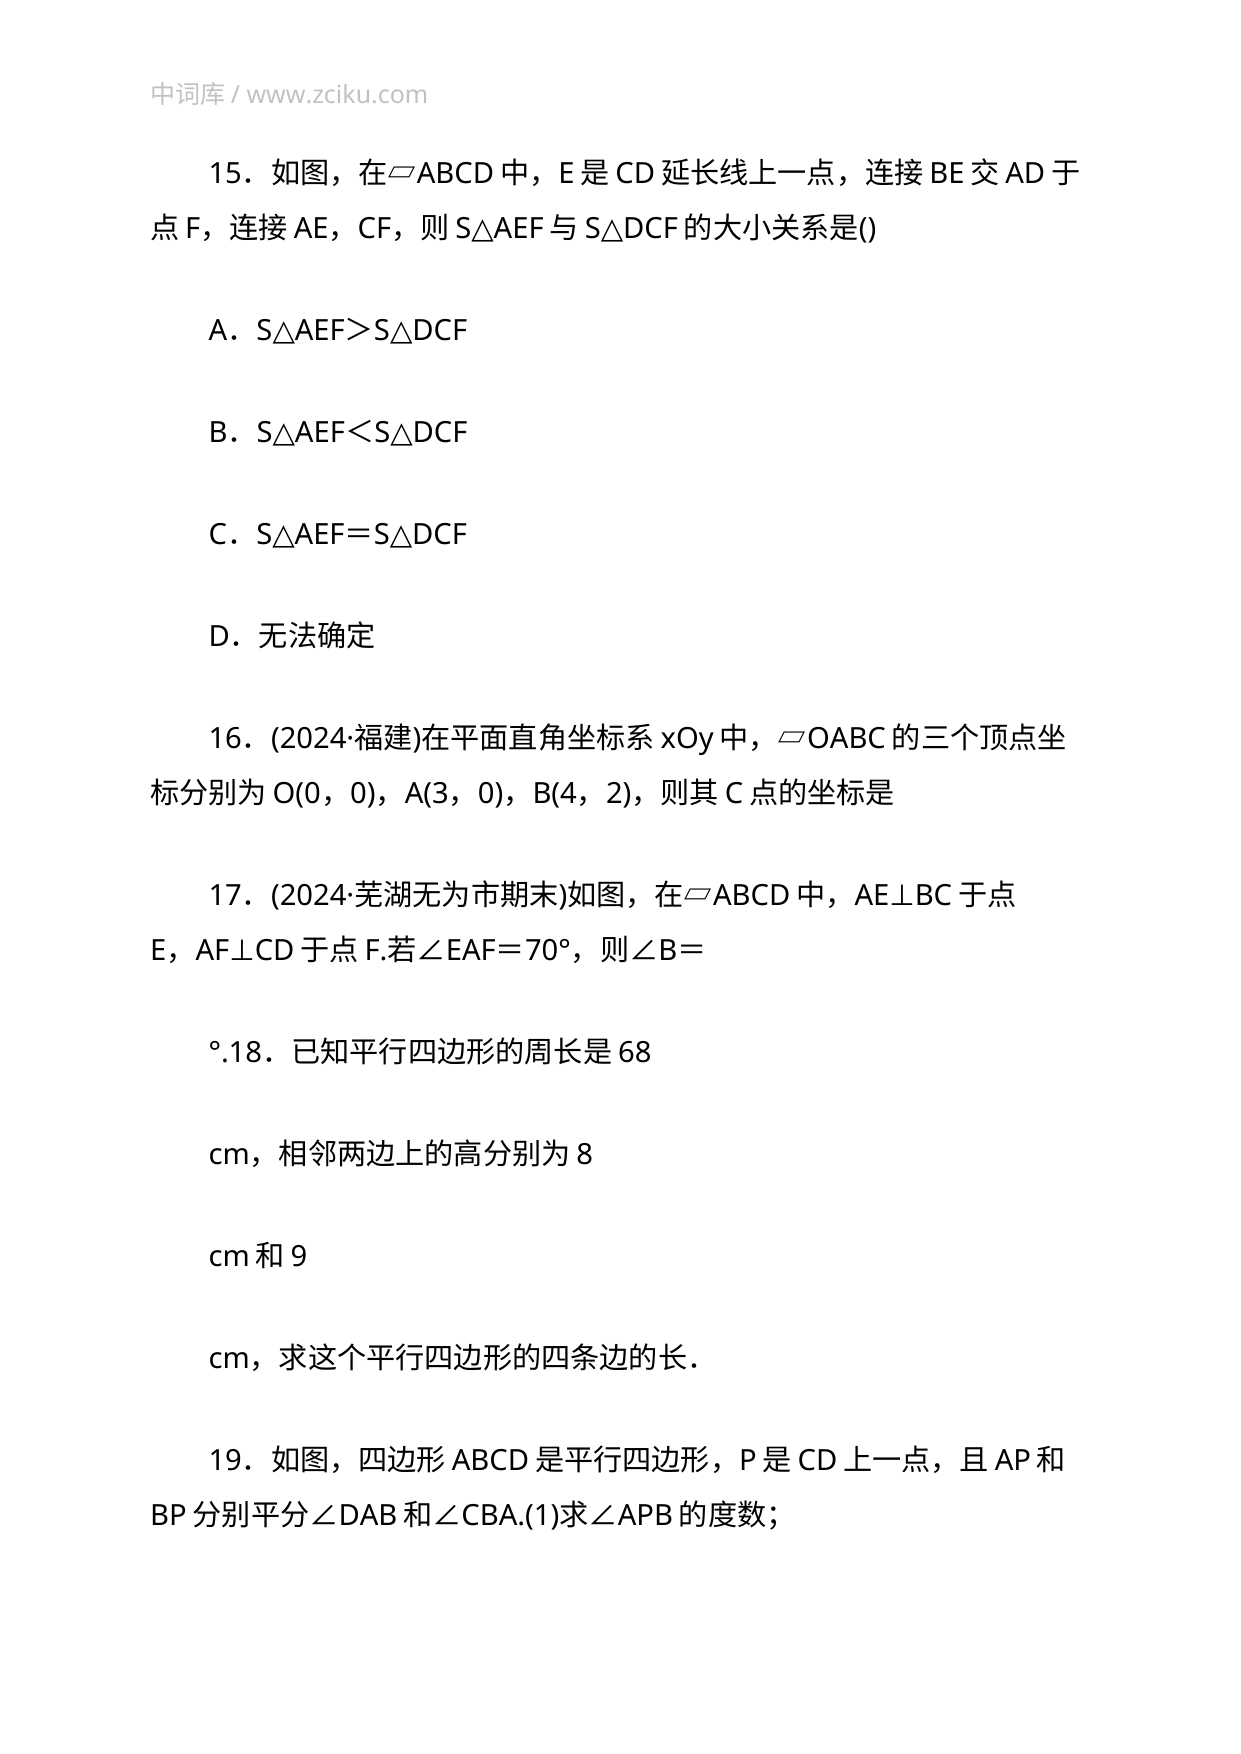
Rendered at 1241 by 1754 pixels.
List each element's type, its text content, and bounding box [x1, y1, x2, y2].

text C．S△AEF＝S△DCF [150, 511, 1090, 553]
text cm，相邻两边上的高分别为8 [150, 1131, 1090, 1173]
text A．S△AEF＞S△DCF [150, 307, 1090, 349]
text 15．如图，在▱ABCD中，E是CD延长线上一点，连接BE交AD于点F，连接AE，CF，则S△AEF与S△DCF的大小关系是() [150, 150, 1090, 247]
text 17．(2024·芜湖无为市期末)如图，在▱ABCD中，AE⊥BC于点E，AF⊥CD于点F.若∠EAF＝70°，则∠B＝ [150, 872, 1090, 969]
text 19．如图，四边形ABCD是平行四边形，P是CD上一点，且AP和BP分别平分∠DAB和∠CBA.(1)求∠APB的度数； [150, 1437, 1090, 1534]
text D．无法确定 [150, 613, 1090, 655]
text °.18．已知平行四边形的周长是68 [150, 1029, 1090, 1071]
text cm和9 [150, 1233, 1090, 1275]
text B．S△AEF＜S△DCF [150, 409, 1090, 451]
text cm，求这个平行四边形的四条边的长． [150, 1335, 1090, 1377]
text 16．(2024·福建)在平面直角坐标系xOy中，▱OABC的三个顶点坐标分别为O(0，0)，A(3，0)，B(4，2)，则其C点的坐标是 [150, 715, 1090, 812]
